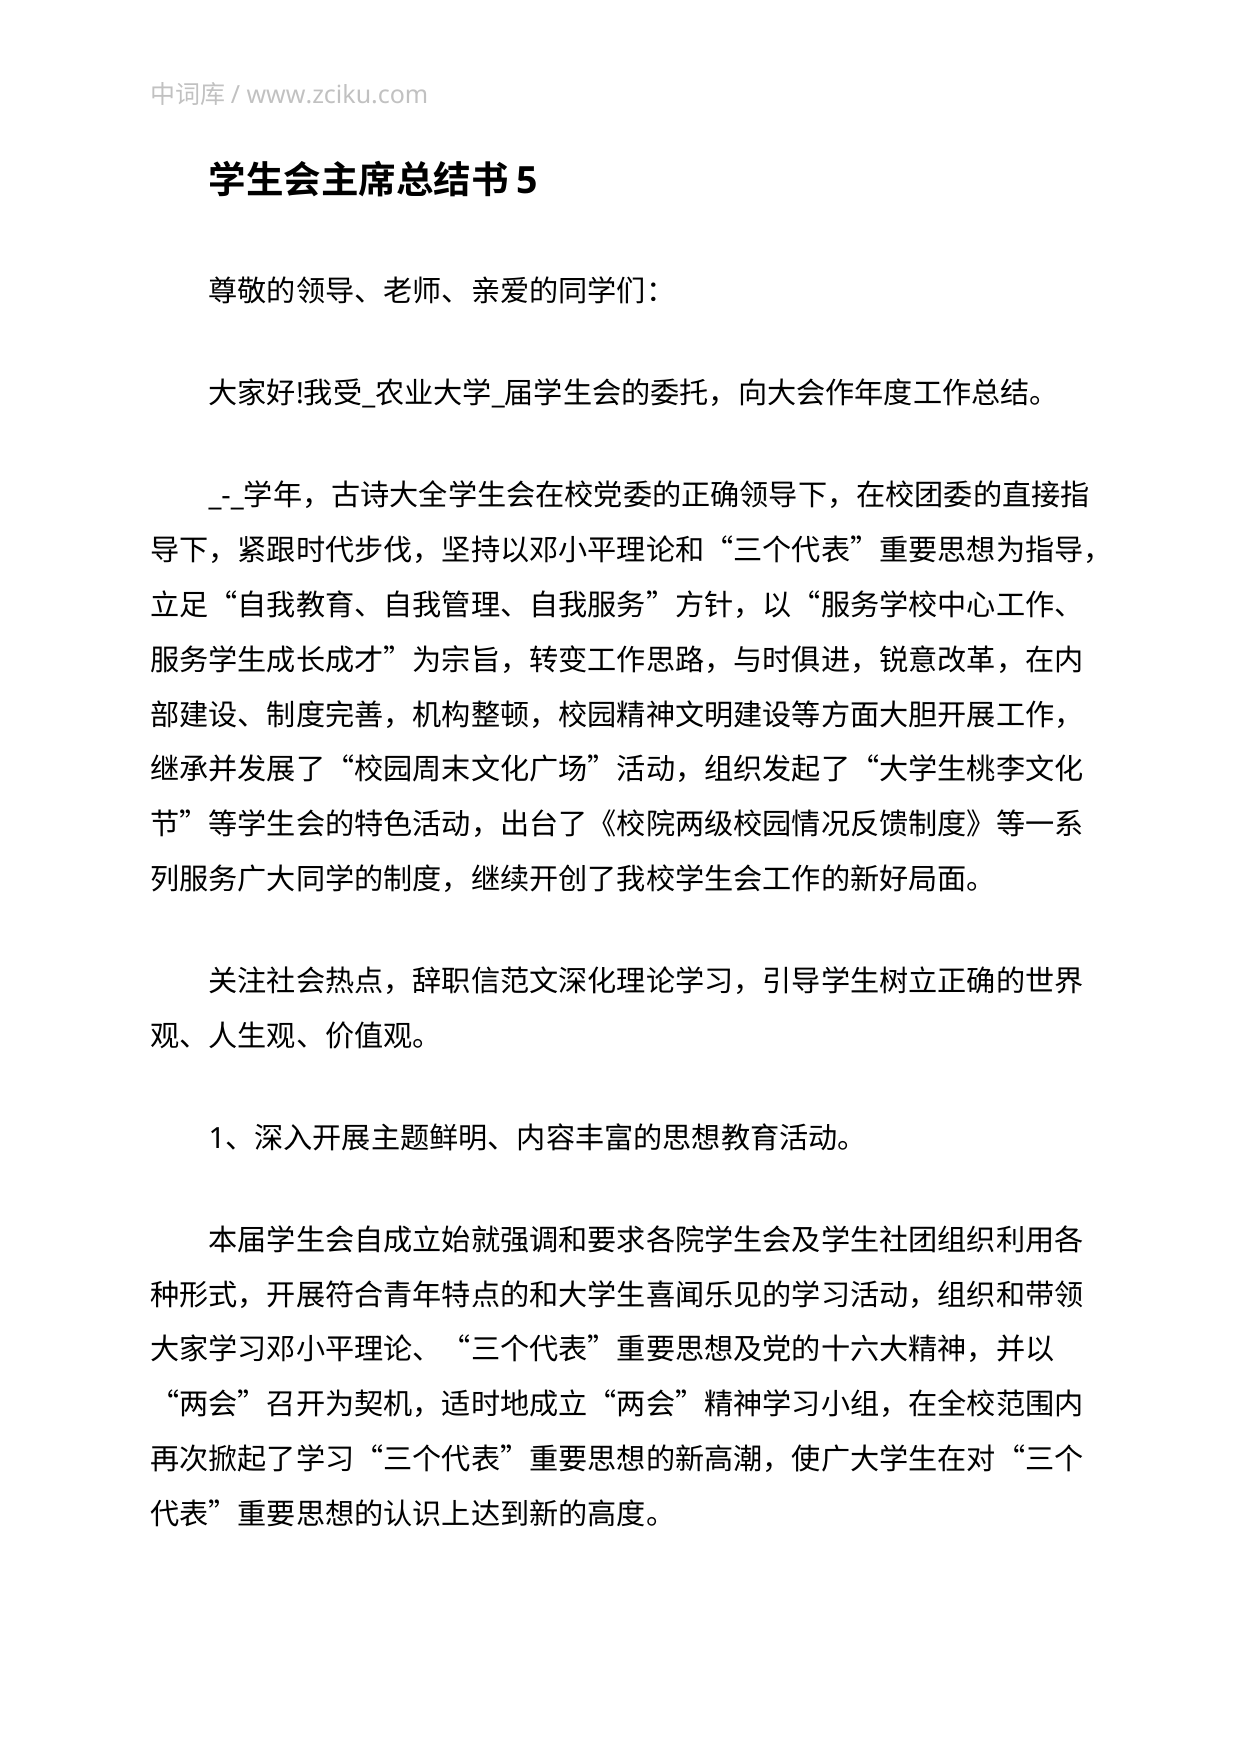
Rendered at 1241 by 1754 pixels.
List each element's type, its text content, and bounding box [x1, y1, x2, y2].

text 关注社会热点，辞职信范文深化理论学习，引导学生树立正确的世界观、人生观、价值观。 [150, 957, 1090, 1055]
text 大家好!我受_农业大学_届学生会的委托，向大会作年度工作总结。 [150, 369, 1090, 412]
text 1、深入开展主题鲜明、内容丰富的思想教育活动。 [150, 1114, 1090, 1157]
text _-_学年，古诗大全学生会在校党委的正确领导下，在校团委的直接指导下，紧跟时代步伐，坚持以邓小平理论和“三个代表”重要思想为指导，立足“自我教育、自我管理、自我服务”方针，以“服务学校中心工作、服务学生成长成才”为宗旨，转变工作思路，与时俱进，锐意改革，在内部建设、制度完善，机构整顿，校园精神文明建设等方面大胆开展工作，继承并发展了“校园周末文化广场”活动，组织发起了“大学生桃李文化节”等学生会的特色活动，出台了《校院两级校园情况反馈制度》等一系列服务广大同学的制度，继续开创了我校学生会工作的新好局面。 [150, 471, 1090, 898]
text 尊敬的领导、老师、亲爱的同学们： [150, 268, 1090, 310]
text 本届学生会自成立始就强调和要求各院学生会及学生社团组织利用各种形式，开展符合青年特点的和大学生喜闻乐见的学习活动，组织和带领大家学习邓小平理论、“三个代表”重要思想及党的十六大精神，并以“两会”召开为契机，适时地成立“两会”精神学习小组，在全校范围内再次掀起了学习“三个代表”重要思想的新高潮，使广大学生在对“三个代表”重要思想的认识上达到新的高度。 [150, 1216, 1090, 1533]
text 学生会主席总结书5 [150, 150, 1090, 204]
